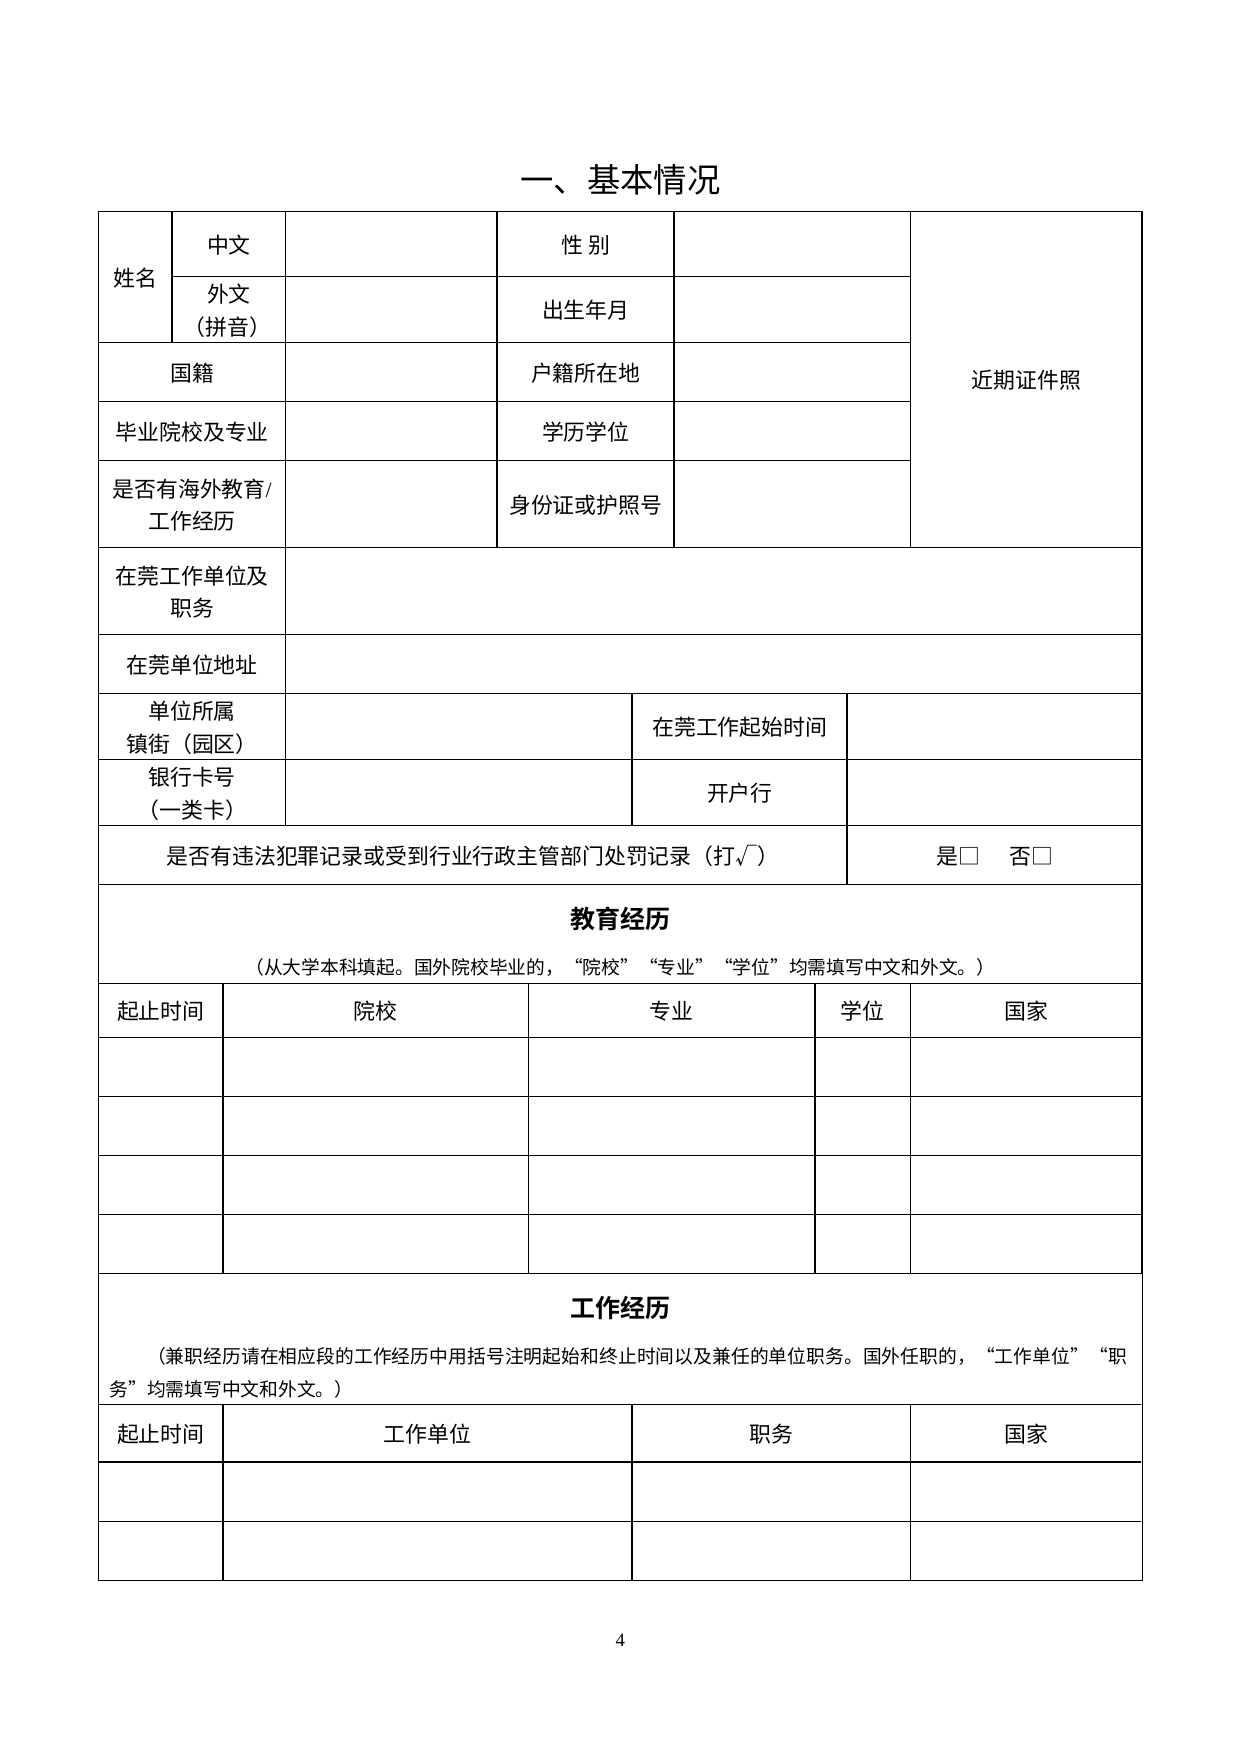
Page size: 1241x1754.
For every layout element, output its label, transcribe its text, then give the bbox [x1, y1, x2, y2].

table_cell [286, 635, 1141, 693]
table_cell [99, 1215, 222, 1273]
table_cell 在莞工作单位及职务 [99, 548, 285, 634]
table_cell 工作单位 [224, 1405, 631, 1461]
table_cell 学位 [816, 984, 910, 1037]
table_cell [675, 461, 910, 547]
table_cell 职务 [633, 1405, 910, 1461]
table_cell [224, 1097, 528, 1155]
table_cell [911, 1097, 1141, 1155]
table_cell [529, 1215, 814, 1273]
table_cell [816, 1156, 910, 1214]
table_cell 单位所属 镇街（园区） [99, 694, 285, 759]
table_cell [286, 461, 496, 547]
table_cell 在莞工作起始时间 [633, 694, 846, 759]
table_cell [529, 1038, 814, 1096]
table_cell [99, 1097, 222, 1155]
table_cell 身份证或护照号 [498, 461, 673, 547]
table_cell 外文 （拼音） [173, 277, 285, 342]
table_cell 是否有违法犯罪记录或受到行业行政主管部门处罚记录（打√） [99, 826, 846, 884]
table_cell 毕业院校及专业 [99, 402, 285, 460]
table_cell [99, 1156, 222, 1214]
table_header 性 别 [498, 212, 673, 276]
table_cell [675, 402, 910, 460]
table_cell [848, 694, 1141, 759]
table_cell [286, 343, 496, 401]
table_cell [99, 1522, 222, 1579]
table_header 近期证件照 [911, 212, 1141, 547]
table_cell [224, 1038, 528, 1096]
table_cell 学历学位 [498, 402, 673, 460]
table_cell [911, 1038, 1141, 1096]
table_cell [224, 1215, 528, 1273]
table_cell [675, 277, 910, 342]
table_cell 银行卡号 （一类卡） [99, 760, 285, 825]
table_cell [633, 1522, 910, 1579]
table_cell 起止时间 [99, 984, 222, 1037]
table_cell 户籍所在地 [498, 343, 673, 401]
table_cell 起止时间 [99, 1405, 222, 1461]
table_cell 是□ 否□ [848, 826, 1141, 884]
table_cell [675, 343, 910, 401]
table_cell 教育经历 （从大学本科填起。国外院校毕业的，“院校”“专业”“学位”均需填写中文和外文。） [99, 885, 1141, 982]
table_cell [286, 277, 496, 342]
table_cell 专业 [529, 984, 814, 1037]
table_cell 是否有海外教育/工作经历 [99, 461, 285, 547]
table_cell 院校 [224, 984, 528, 1037]
table_cell [286, 760, 631, 825]
table_cell 国家 [911, 984, 1141, 1037]
table_cell [911, 1215, 1141, 1273]
table_cell [911, 1156, 1141, 1214]
table_header 中文 [173, 212, 285, 276]
table_cell [816, 1038, 910, 1096]
table_cell [286, 694, 631, 759]
table_header [286, 212, 496, 276]
table_cell 出生年月 [498, 277, 673, 342]
table_cell [224, 1463, 631, 1521]
table_cell [224, 1522, 631, 1579]
table_cell [99, 1463, 222, 1521]
table_cell 工作经历 （兼职经历请在相应段的工作经历中用括号注明起始和终止时间以及兼任的单位职务。国外任职的，“工作单位”“职务”均需填写中文和外文。） [99, 1274, 1142, 1404]
table_cell [99, 1038, 222, 1096]
table_cell [224, 1156, 528, 1214]
table_header 姓名 [99, 212, 171, 342]
table_cell [529, 1097, 814, 1155]
text 一、基本情况 [187, 146, 1053, 211]
table_cell 国籍 [99, 343, 285, 401]
table_cell [816, 1097, 910, 1155]
table_cell [529, 1156, 814, 1214]
table_cell [633, 1463, 910, 1521]
table_cell [911, 1521, 1142, 1579]
table_cell [286, 402, 496, 460]
table_cell [816, 1215, 910, 1273]
table_cell [911, 1461, 1142, 1521]
table_cell 国家 [911, 1404, 1142, 1461]
table_header [675, 212, 910, 276]
table_cell [848, 760, 1141, 825]
table_cell 开户行 [633, 760, 846, 825]
table_cell 在莞单位地址 [99, 635, 285, 693]
table_cell [286, 548, 1141, 634]
